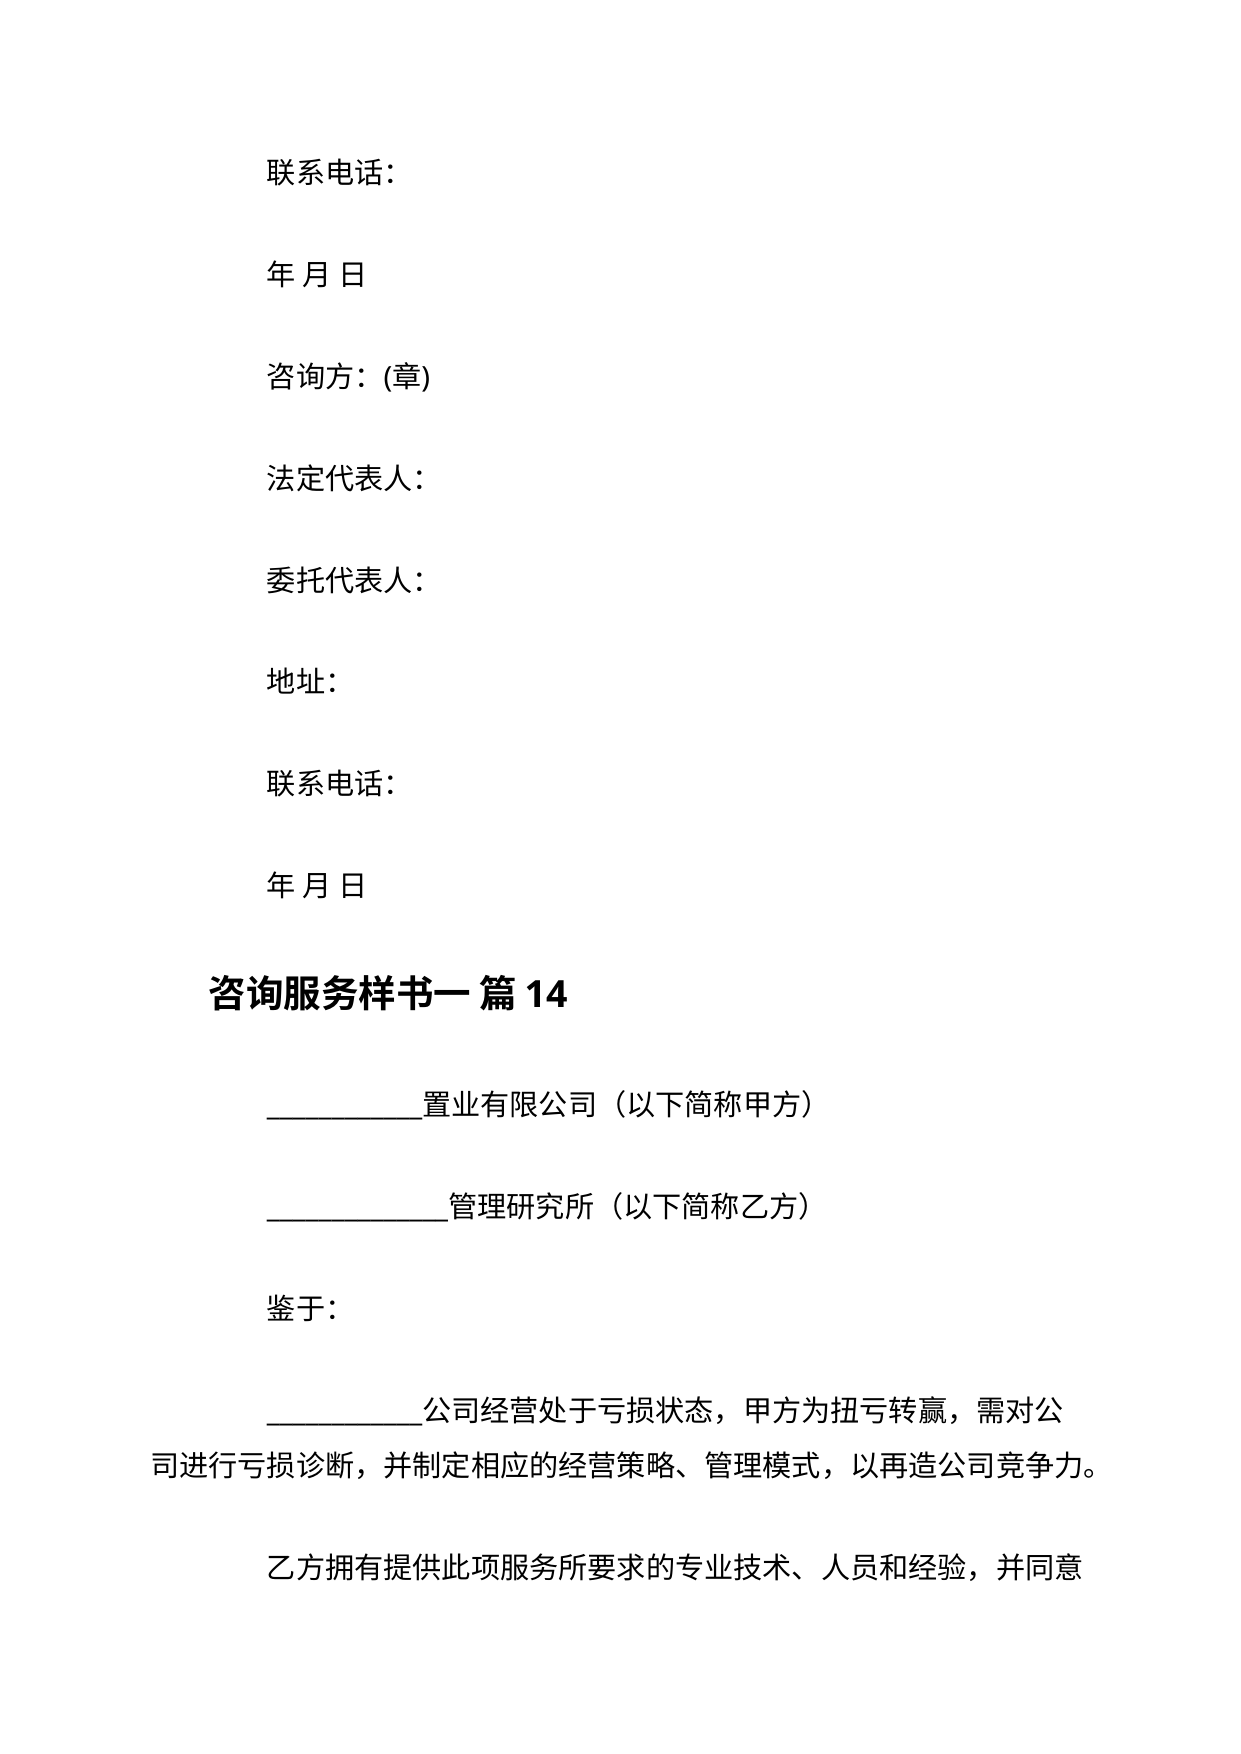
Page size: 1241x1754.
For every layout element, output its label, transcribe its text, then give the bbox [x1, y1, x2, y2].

text 年 月 日 [150, 863, 1090, 905]
text 联系电话： [150, 150, 1090, 192]
text 委托代表人： [150, 557, 1090, 599]
text 地址： [150, 659, 1090, 701]
text 联系电话： [150, 761, 1090, 803]
text 咨询方：(章) [150, 353, 1090, 396]
text ____________置业有限公司（以下简称甲方） [150, 1082, 1090, 1124]
text 法定代表人： [150, 456, 1090, 498]
text ____________公司经营处于亏损状态，甲方为扭亏转赢，需对公司进行亏损诊断，并制定相应的经营策略、管理模式，以再造公司竞争力。 [150, 1388, 1090, 1485]
text ______________管理研究所（以下简称乙方） [150, 1184, 1090, 1226]
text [150, 1544, 1090, 1587]
text 鉴于： [150, 1286, 1090, 1328]
text 咨询服务样书一 篇14 [150, 964, 1090, 1019]
text 年 月 日 [150, 252, 1090, 294]
